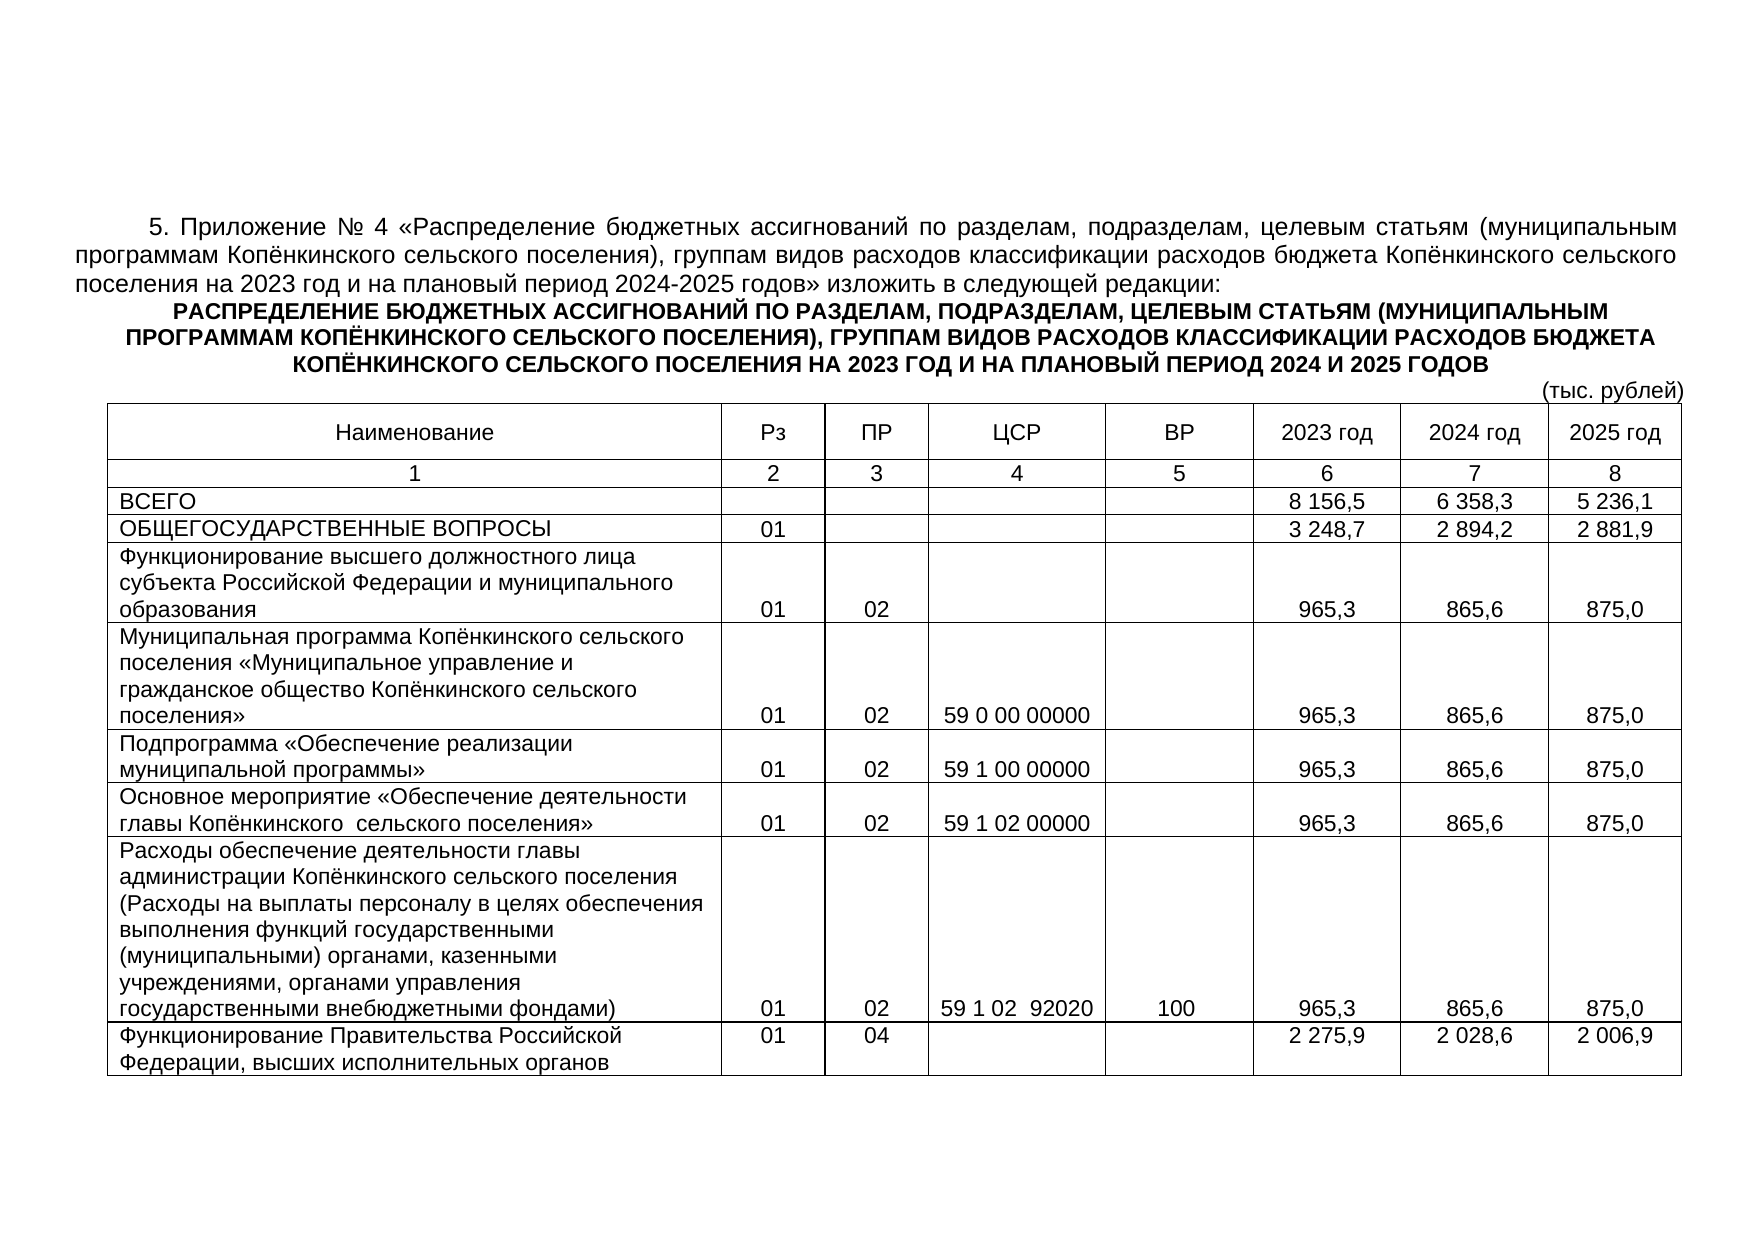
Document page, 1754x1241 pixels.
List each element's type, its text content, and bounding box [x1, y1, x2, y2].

text 5. Приложение № 4 «Распределение бюджетных ассигнований по разделам, подразделам, целевым статьям (муниципальным программам Копёнкинского сельского поселения), группам видов расходов классификации расходов бюджета Копёнкинского сельского поселения на 2023 год и на плановый период 2024-2025 годов» изложить в следующей редакции: [75, 212, 1679, 298]
